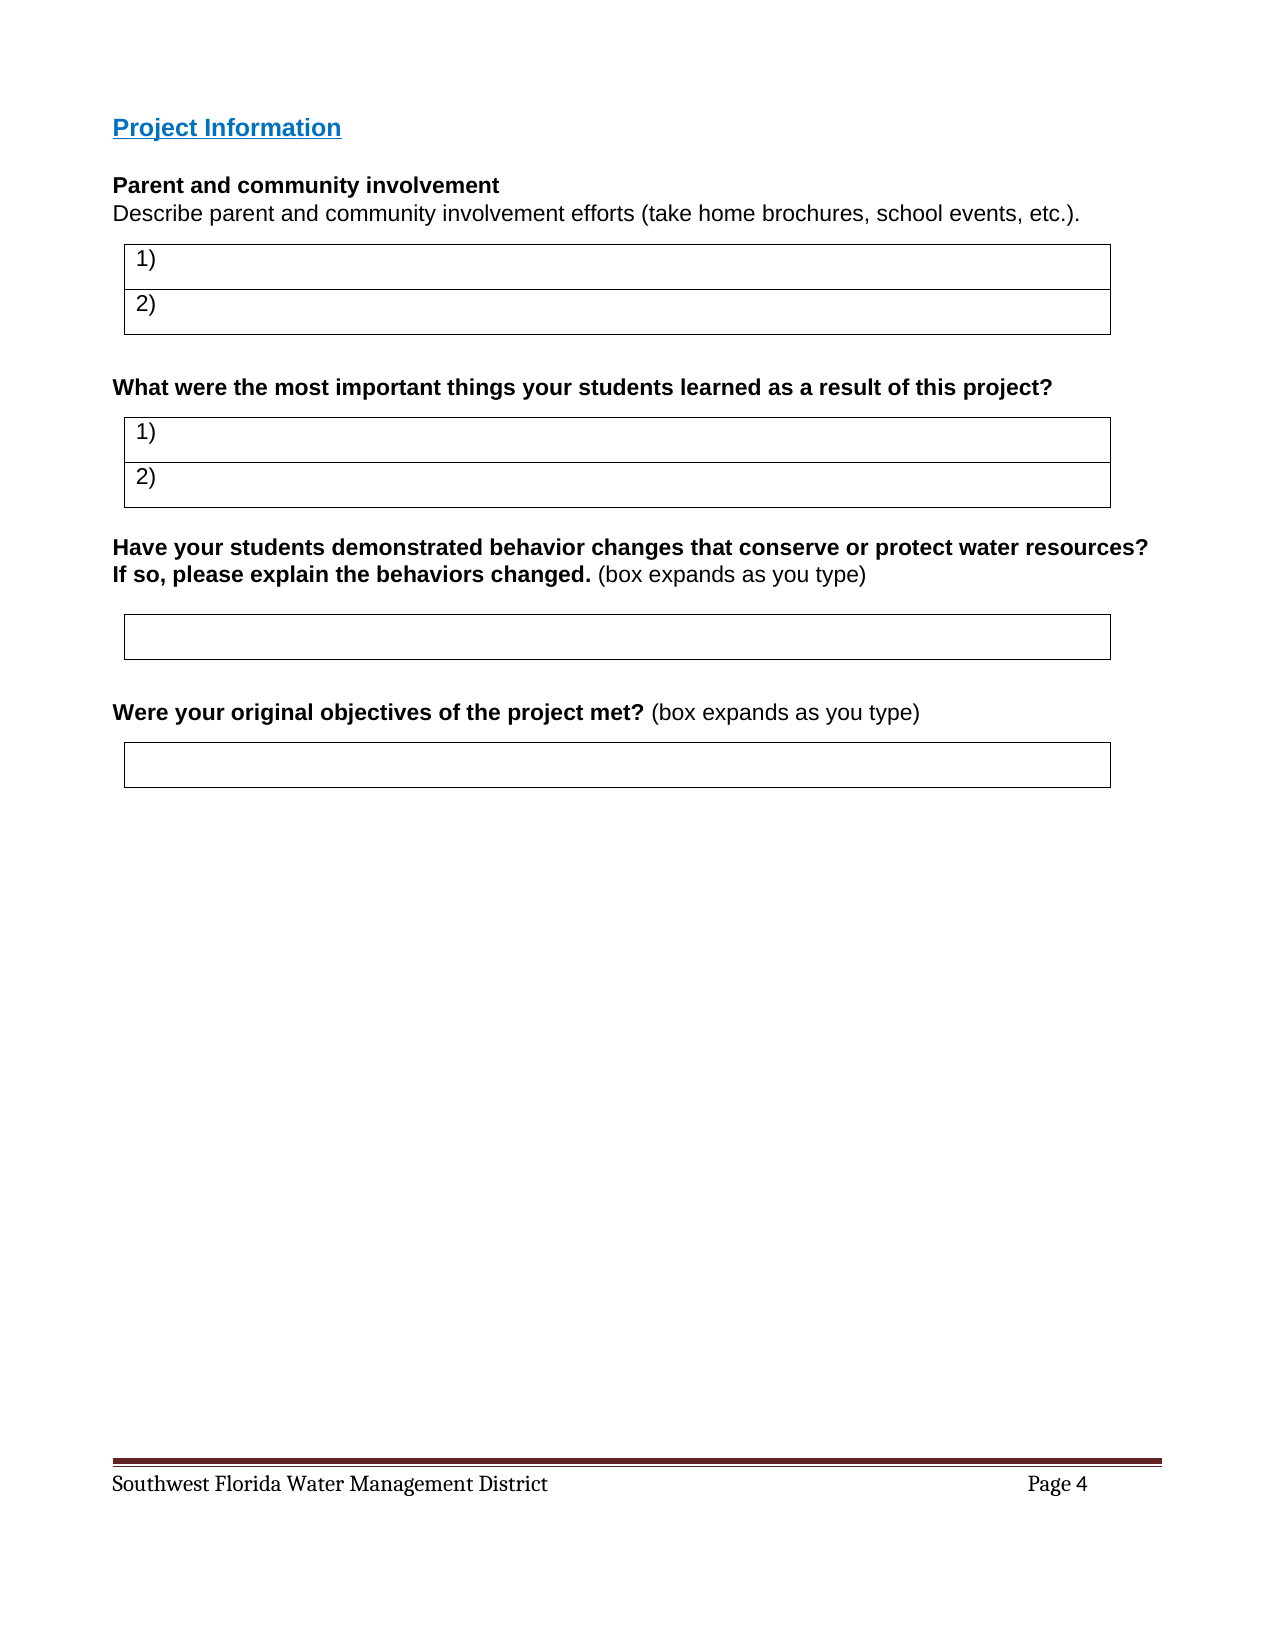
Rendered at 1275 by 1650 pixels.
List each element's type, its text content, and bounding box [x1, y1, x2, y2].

text Were your original objectives of the project met? (box expands as you type) [112, 699, 1162, 725]
text What were the most important things your students learned as a result of this project? [112, 374, 1162, 400]
table_cell 2) [125, 290, 1110, 333]
table_header 1) [125, 418, 1110, 462]
text Parent and community involvement [112, 172, 1162, 198]
table_header [125, 615, 1110, 658]
text Have your students demonstrated behavior changes that conserve or protect water resources? If so, please explain the behaviors changed. (box expands as you type) [112, 534, 1162, 587]
table_header 1) [125, 245, 1110, 288]
table_header [125, 743, 1110, 787]
text Project Information [112, 112, 1162, 141]
table_cell 2) [125, 463, 1110, 507]
text Describe parent and community involvement efforts (take home brochures, school events, etc.). [112, 200, 1162, 227]
